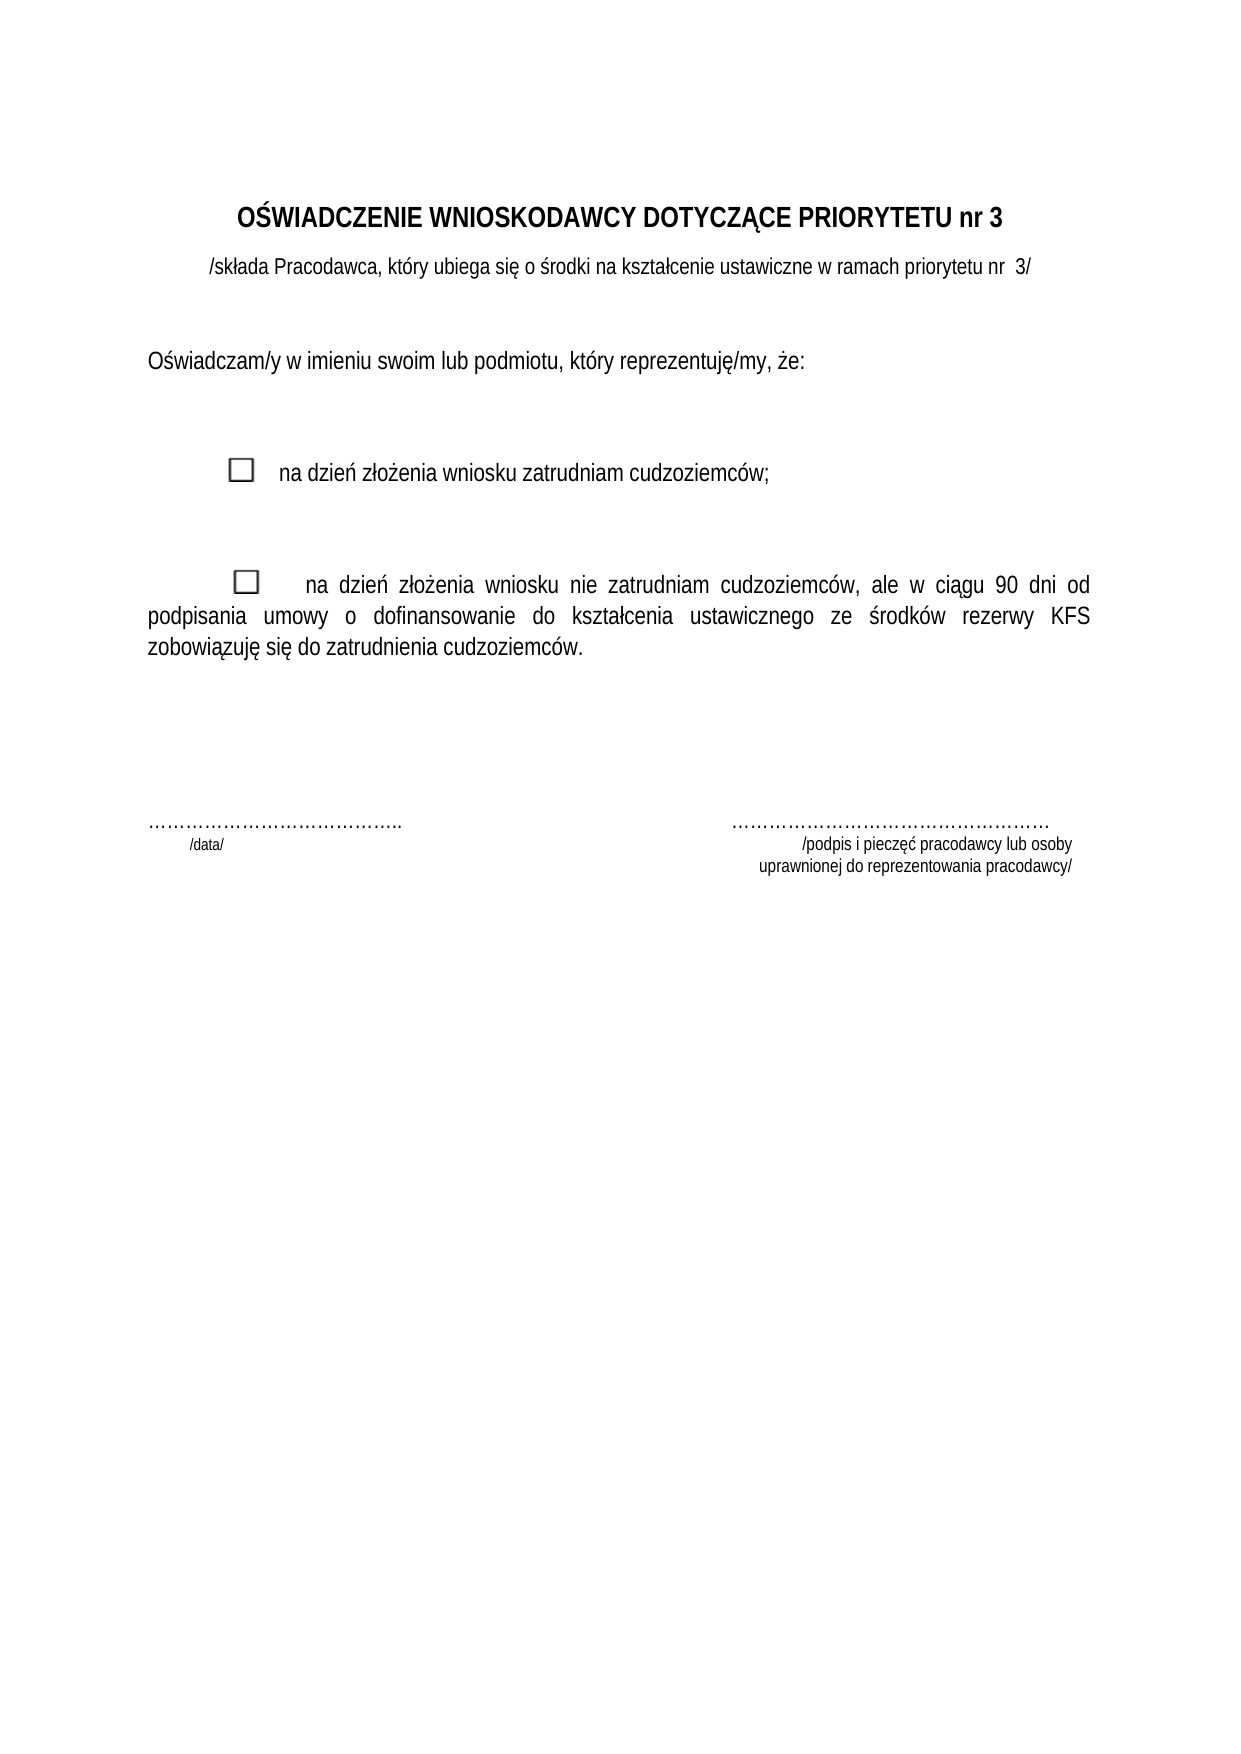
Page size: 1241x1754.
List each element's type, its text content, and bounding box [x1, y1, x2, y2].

picture [227, 455, 257, 482]
list uprawnionej do reprezentowania pracodawcy/ [738, 855, 1093, 876]
text /składa Pracodawca, który ubiega się o środki na kształcenie ustawiczne w ramach priorytetu nr 3/ [148, 253, 1093, 279]
text na dzień złożenia wniosku zatrudniam cudzoziemców; [148, 455, 1093, 486]
text Oświadczam/y w imieniu swoim lub podmiotu, który reprezentuję/my, że: [148, 346, 1093, 374]
text /data/ /podpis i pieczęć pracodawcy lub osoby [148, 833, 1093, 855]
text na dzień złożenia wniosku nie zatrudniam cudzoziemców, ale w ciągu 90 dni od podpisania umowy o dofinansowanie do kształcenia ustawicznego ze środków rezerwy KFS zobowiązuję się do zatrudnienia cudzoziemców. [148, 567, 1093, 660]
text ………………………………….. …………………………………………… [148, 807, 1093, 833]
picture [232, 567, 262, 594]
text OŚWIADCZENIE WNIOSKODAWCY DOTYCZĄCE PRIORYTETU nr 3 [148, 200, 1093, 234]
